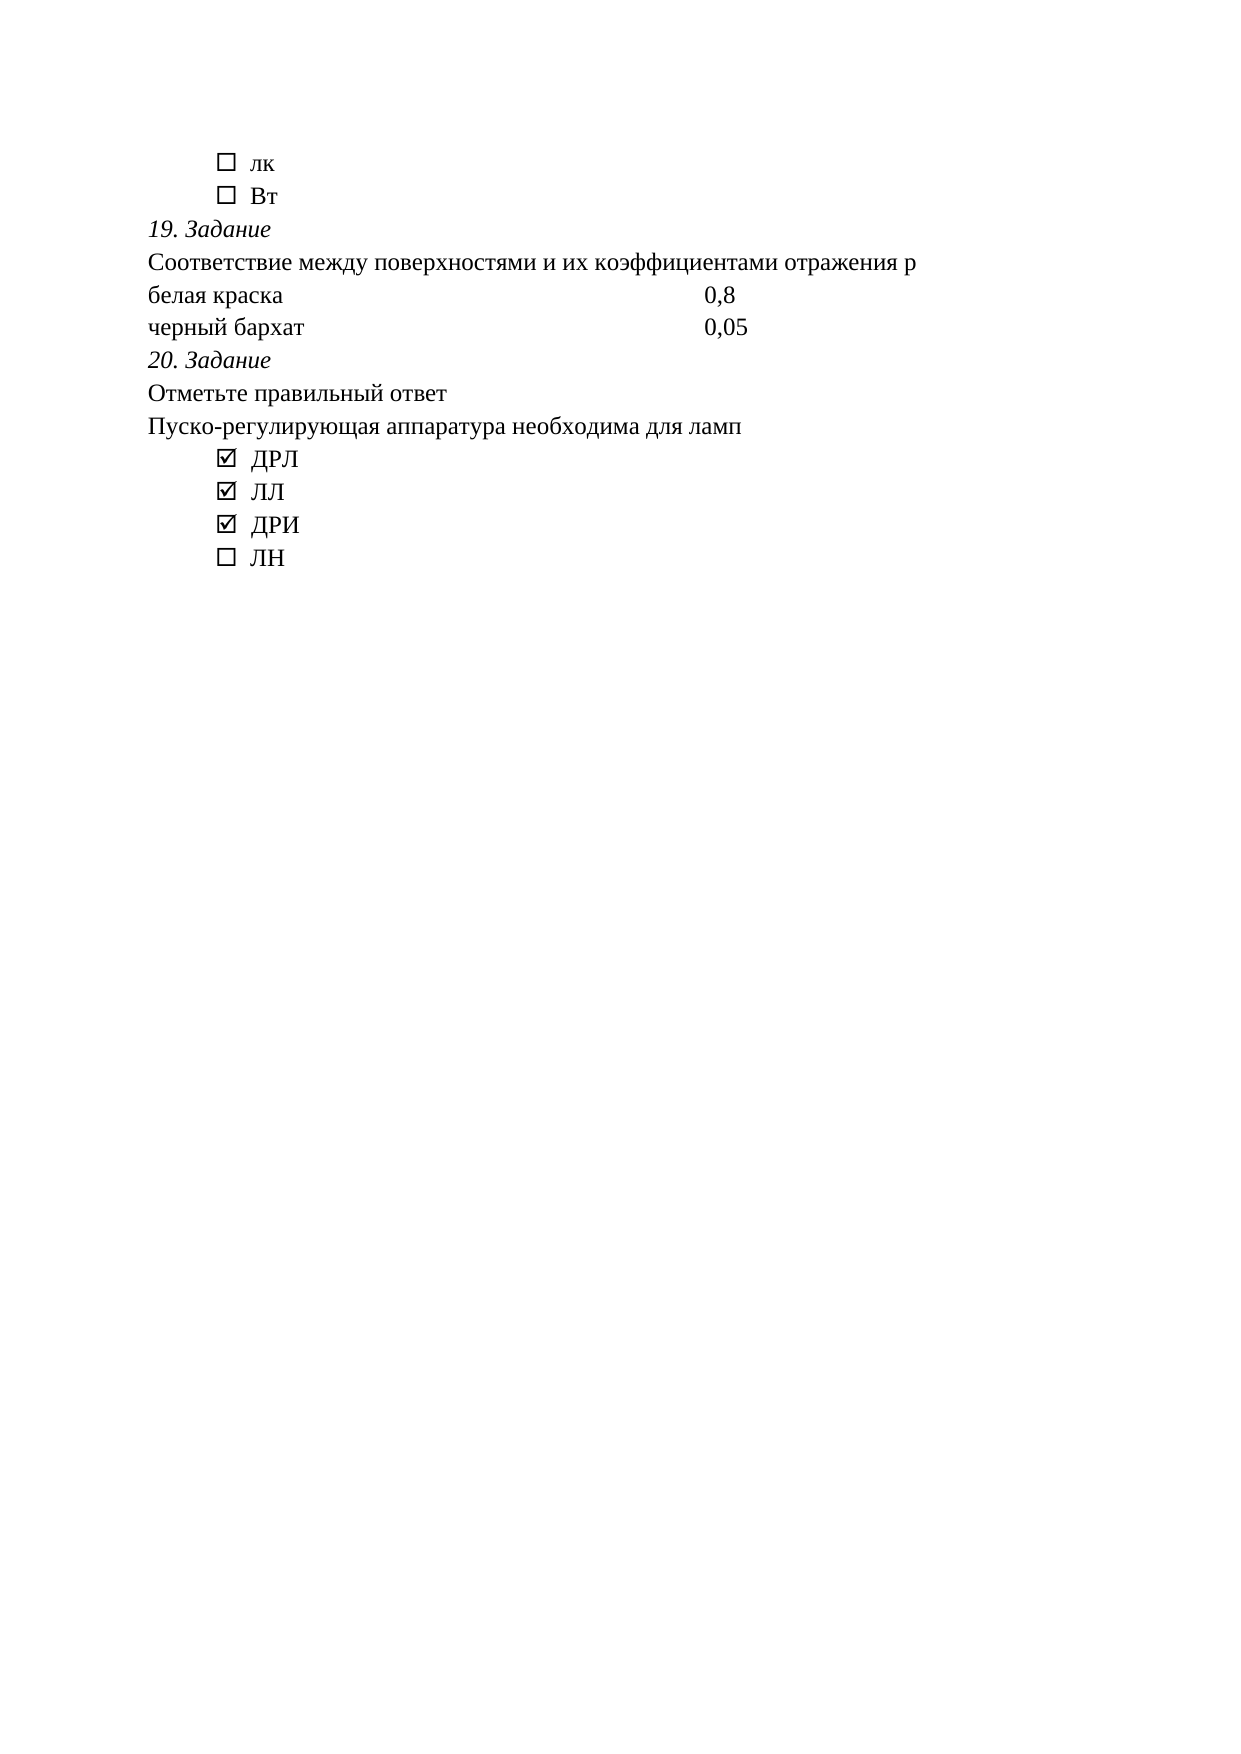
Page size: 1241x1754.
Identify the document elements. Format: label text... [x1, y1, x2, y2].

text Отметьте правильный ответ [148, 378, 1122, 407]
text ЛЛ [215, 477, 1122, 506]
text лк [215, 148, 1122, 176]
text ЛН [215, 543, 1122, 572]
text 20. Задание [148, 345, 1122, 374]
table_cell черный бархат [136, 313, 693, 345]
table_header 0,8 [693, 280, 1240, 312]
text Вт [215, 181, 1122, 209]
text ДРИ [215, 510, 1122, 539]
text 19. Задание [148, 214, 1122, 242]
text Пуско-регулирующая аппаратура необходима для ламп [148, 411, 1122, 440]
text Соответствие между поверхностями и их коэффициентами отражения р [148, 247, 1122, 276]
table_cell 0,05 [693, 313, 1240, 345]
table_header белая краска [136, 280, 693, 312]
text ДРЛ [215, 444, 1122, 473]
